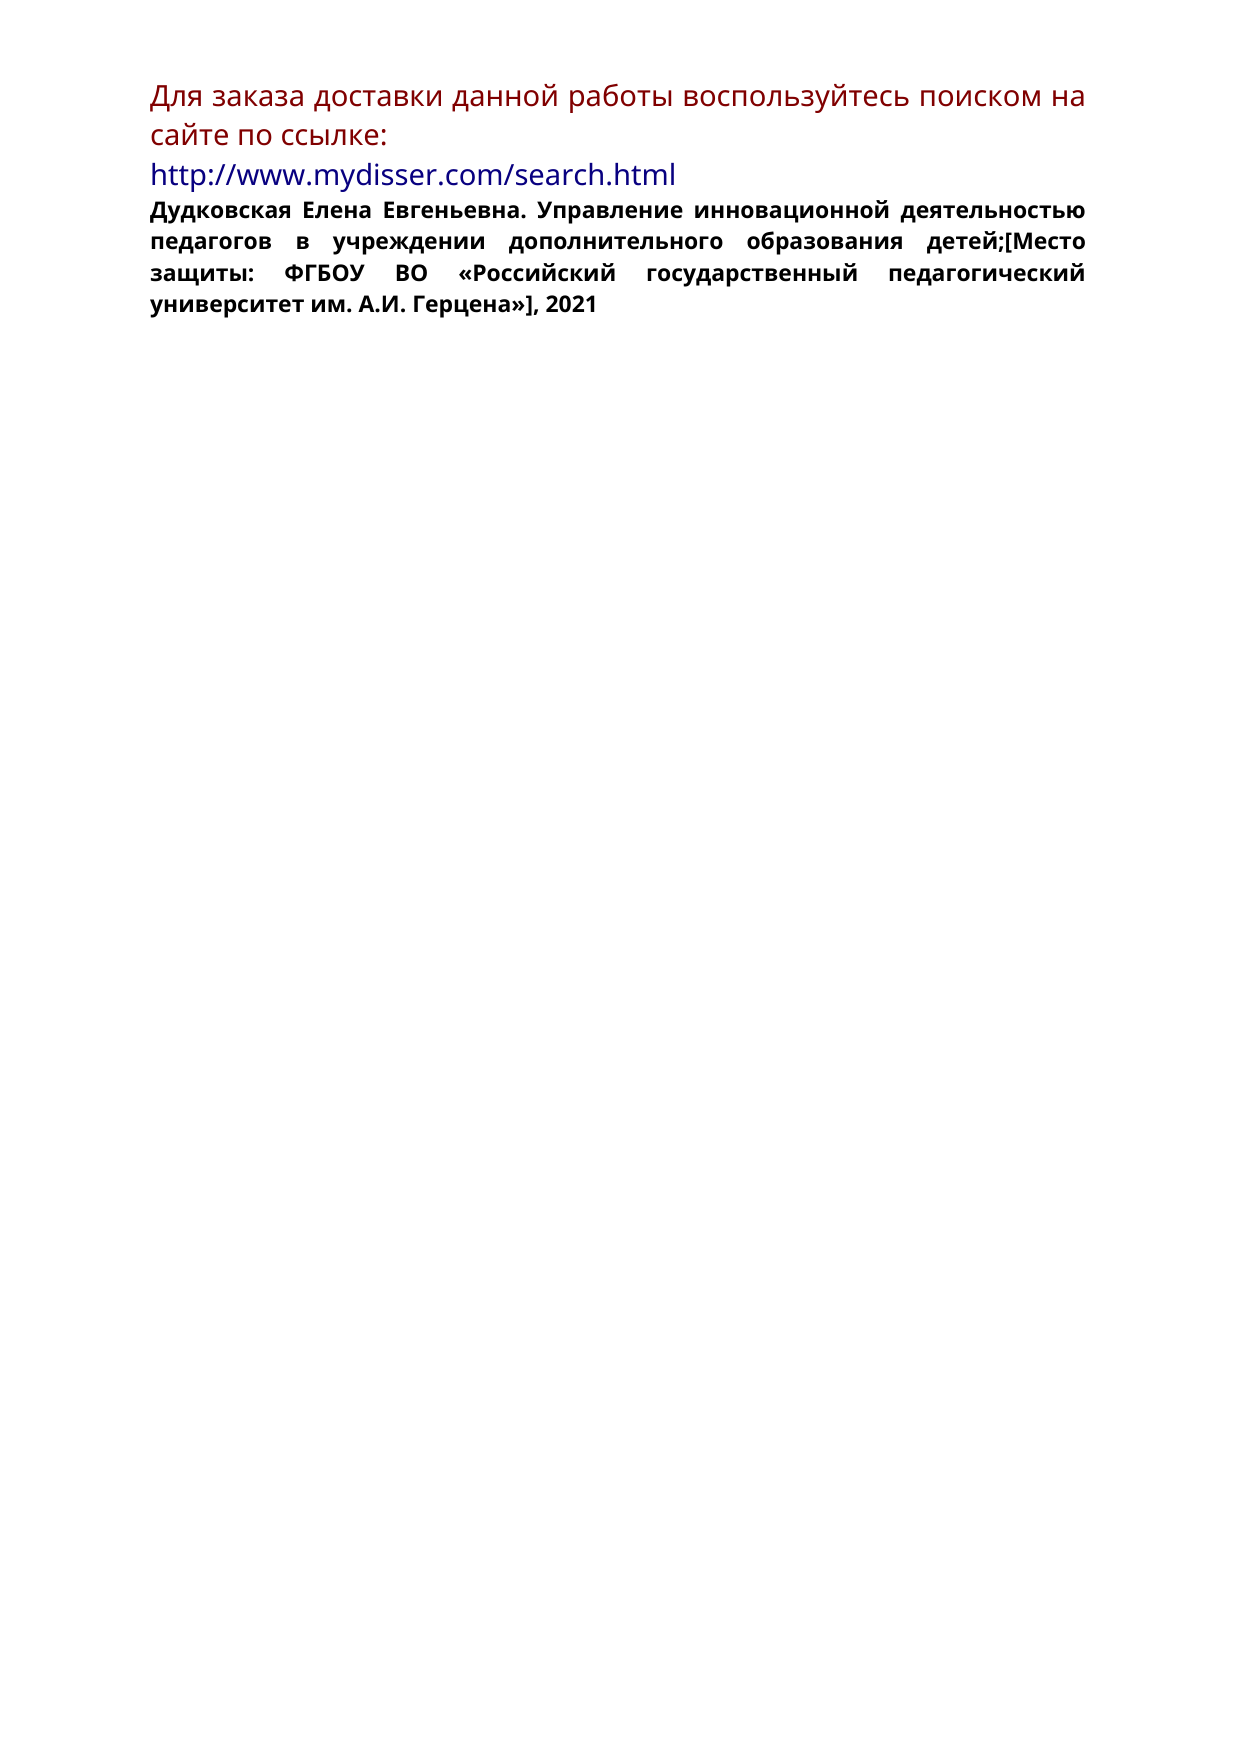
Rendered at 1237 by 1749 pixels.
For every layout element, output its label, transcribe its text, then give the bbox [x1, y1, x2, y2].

text Дудковская Елена Евгеньевна. Управление инновационной деятельностью педагогов в учреждении дополнительного образования детей;[Место защиты: ФГБОУ ВО «Российский государственный педагогический университет им. А.И. Герцена»], 2021 [150, 194, 1086, 319]
